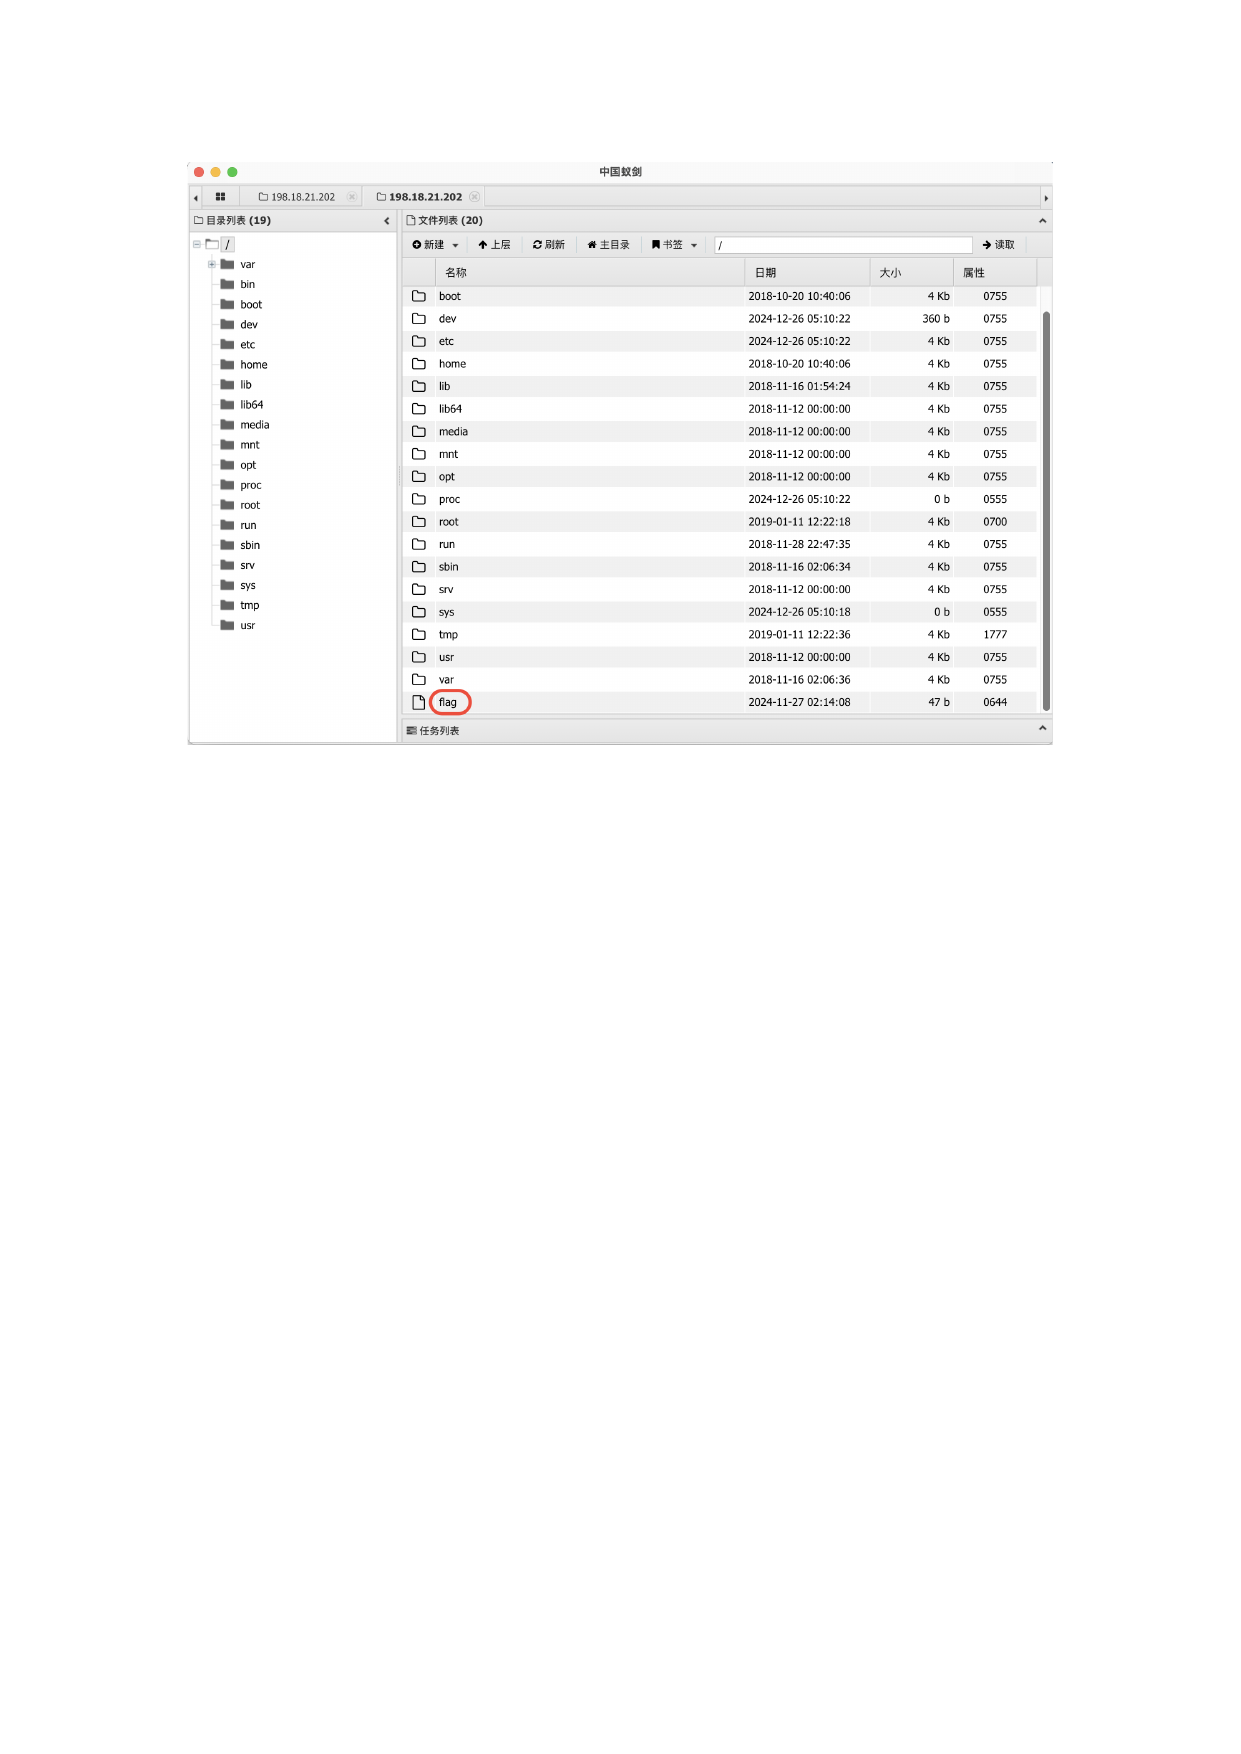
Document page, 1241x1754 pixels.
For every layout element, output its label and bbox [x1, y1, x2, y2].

picture [187, 162, 1053, 745]
